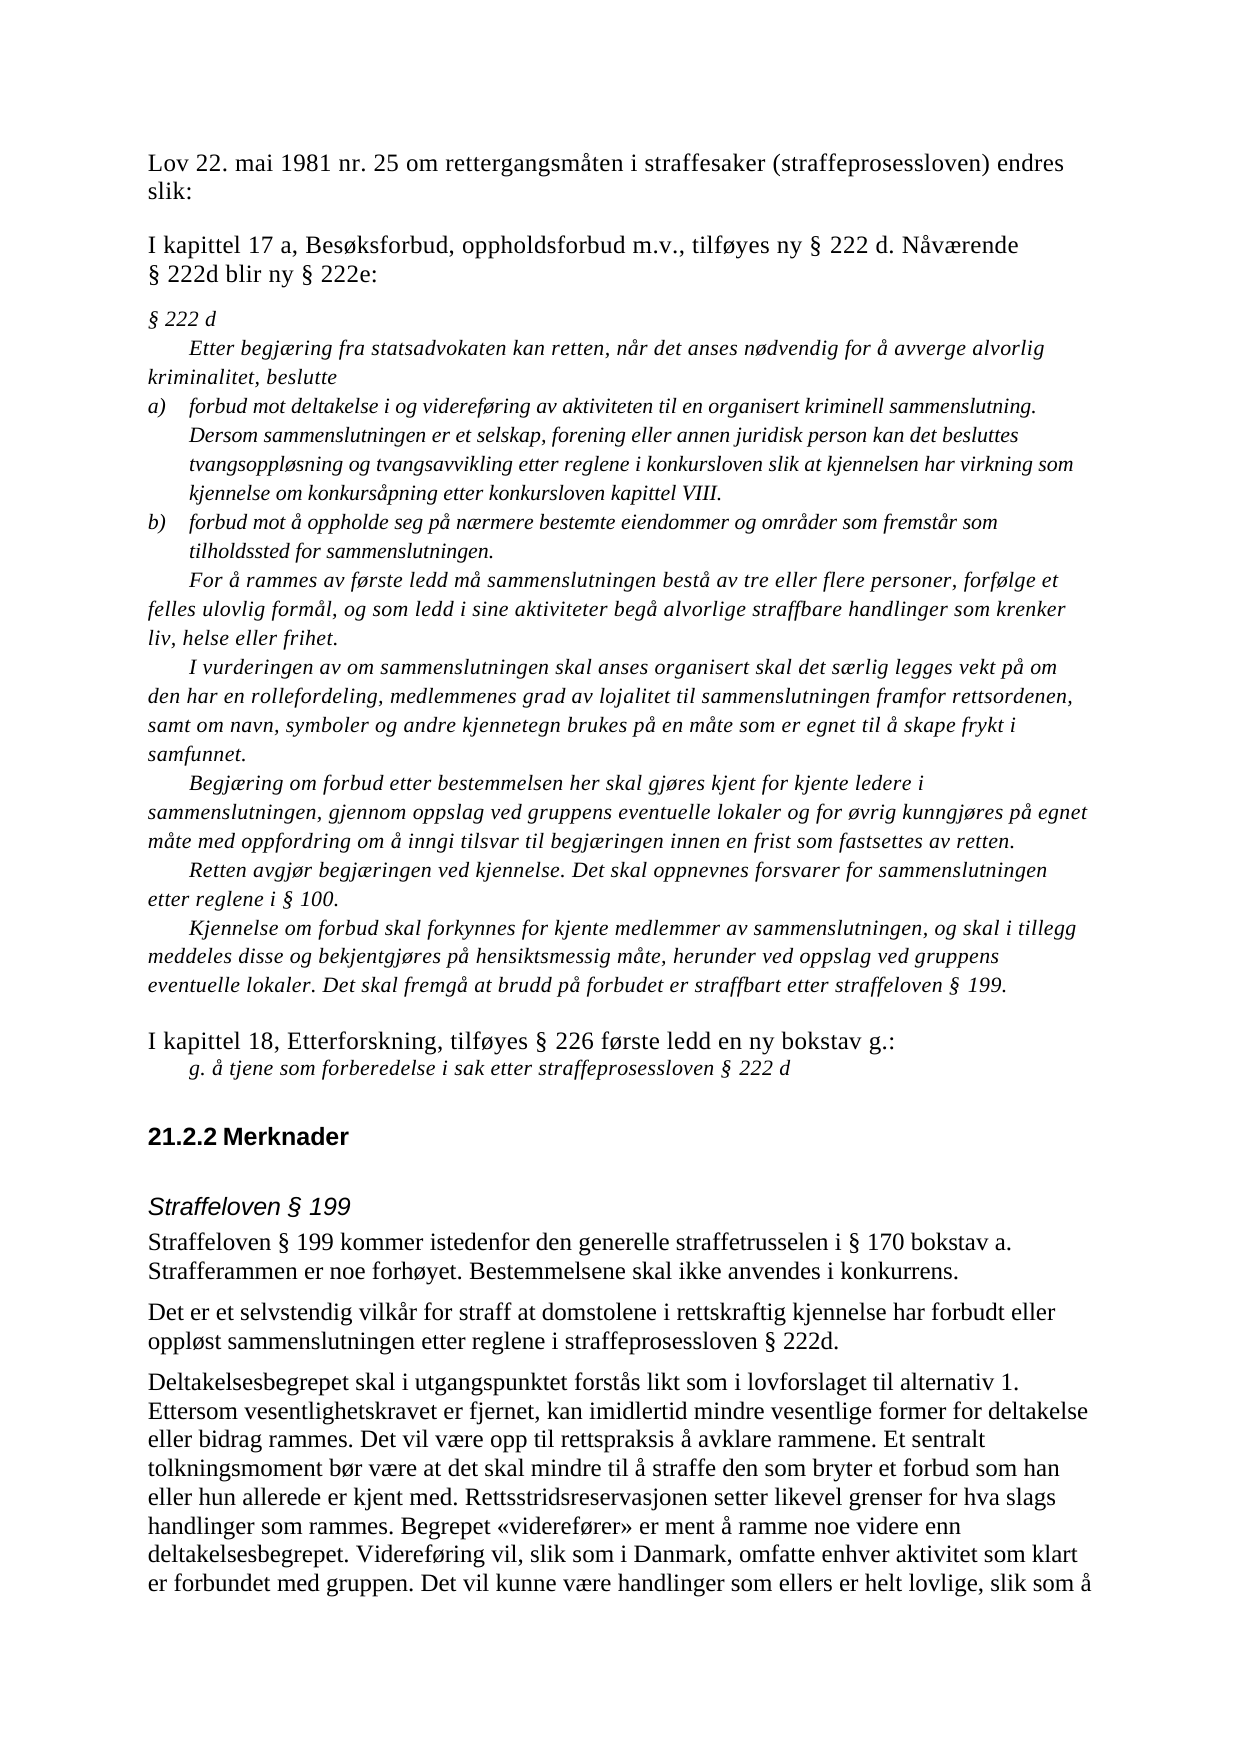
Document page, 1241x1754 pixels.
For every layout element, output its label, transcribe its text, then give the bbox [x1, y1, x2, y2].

text § 222 d [148, 306, 1093, 332]
text Begjæring om forbud etter bestemmelsen her skal gjøres kjent for kjente ledere i sammenslutningen, gjennom oppslag ved gruppens eventuelle lokaler og for øvrig kunngjøres på egnet måte med oppfordring om å inngi tilsvar til begjæringen innen en frist som fastsettes av retten. [148, 770, 1093, 853]
text For å rammes av første ledd må sammenslutningen bestå av tre eller flere personer, forfølge et felles ulovlig formål, og som ledd i sine aktiviteter begå alvorlige straffbare handlinger som krenker liv, helse eller frihet. [148, 567, 1093, 650]
text Etter begjæring fra statsadvokaten kan retten, når det anses nødvendig for å avverge alvorlig kriminalitet, beslutte [148, 335, 1093, 389]
text I kapittel 17 a, Besøksforbud, oppholdsforbud m.v., tilføyes ny § 222 d. Nåværende § 222d blir ny § 222e: [148, 230, 1093, 288]
text I vurderingen av om sammenslutningen skal anses organisert skal det særlig legges vekt på om den har en rollefordeling, medlemmenes grad av lojalitet til sammenslutningen framfor rettsordenen, samt om navn, symboler og andre kjennetegn brukes på en måte som er egnet til å skape frykt i samfunnet. [148, 654, 1093, 766]
text Retten avgjør begjæringen ved kjennelse. Det skal oppnevnes forsvarer for sammenslutningen etter reglene i § 100. [148, 857, 1093, 911]
text Straffeloven § 199 [148, 1192, 1093, 1221]
text Lov 22. mai 1981 nr. 25 om rettergangsmåten i straffesaker (straffeprosessloven) endres slik: [148, 148, 1093, 205]
text Straffeloven § 199 kommer istedenfor den generelle straffetrusselen i § 170 bokstav a. Strafferammen er noe forhøyet. Bestemmelsene skal ikke anvendes i konkurrens. [148, 1227, 1093, 1284]
list b) forbud mot å oppholde seg på nærmere bestemte eiendommer og områder som fremstår som tilholdssted for sammenslutningen. [148, 509, 1093, 563]
text I kapittel 18, Etterforskning, tilføyes § 226 første ledd en ny bokstav g.: [148, 1026, 1093, 1055]
text Kjennelse om forbud skal forkynnes for kjente medlemmer av sammenslutningen, og skal i tillegg meddeles disse og bekjentgjøres på hensiktsmessig måte, herunder ved oppslag ved gruppens eventuelle lokaler. Det skal fremgå at brudd på forbudet er straffbart etter straffeloven § 199. [148, 914, 1093, 998]
text Det er et selvstendig vilkår for straff at domstolene i rettskraftig kjennelse har forbudt eller oppløst sammenslutningen etter reglene i straffeprosessloven § 222d. [148, 1297, 1093, 1354]
subtitle Merknader [148, 1122, 1093, 1150]
text g. å tjene som forberedelse i sak etter straffeprosessloven § 222 d [148, 1055, 1093, 1080]
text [148, 1367, 1093, 1597]
list a) forbud mot deltakelse i og videreføring av aktiviteten til en organisert kriminell sammenslutning. Dersom sammenslutningen er et selskap, forening eller annen juridisk person kan det besluttes tvangsoppløsning og tvangsavvikling etter reglene i konkursloven slik at kjennelsen har virkning som kjennelse om konkursåpning etter konkursloven kapittel VIII. [148, 393, 1093, 505]
